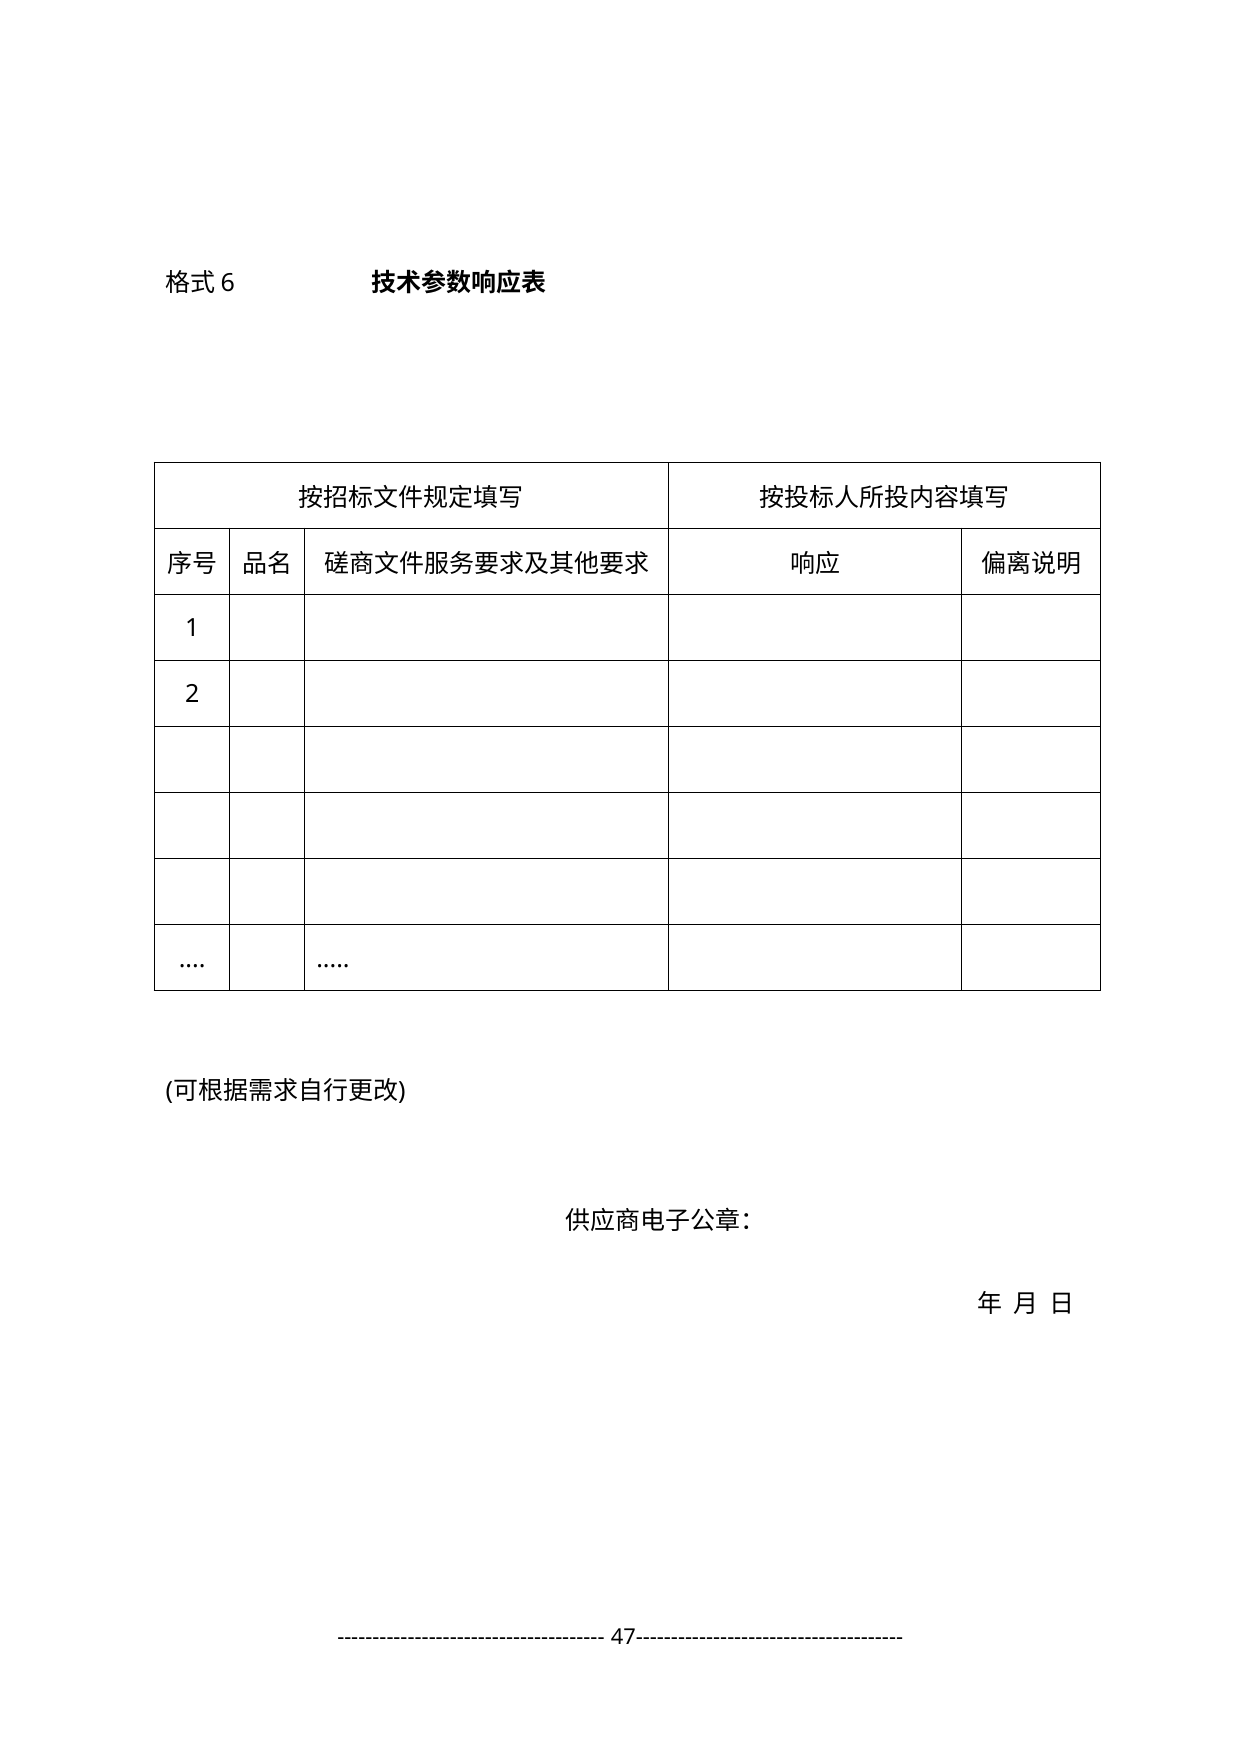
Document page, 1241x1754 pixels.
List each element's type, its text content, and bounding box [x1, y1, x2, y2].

table_cell [962, 793, 1100, 858]
table_cell [669, 727, 961, 792]
table_header 按投标人所投内容填写 [669, 463, 1100, 528]
table_cell [155, 859, 229, 924]
text 年 月 日 [165, 1269, 1075, 1334]
table_cell [230, 595, 304, 660]
table_cell 1 [155, 595, 229, 660]
table_cell 2 [155, 661, 229, 726]
table_cell 磋商文件服务要求及其他要求 [305, 529, 668, 594]
table_cell [230, 661, 304, 726]
table_cell ..... [305, 925, 668, 990]
table_cell 响应 [669, 529, 961, 594]
table_cell .... [155, 925, 229, 990]
table_cell 品名 [230, 529, 304, 594]
text 供应商电子公章： [165, 1186, 1075, 1251]
table_cell [669, 793, 961, 858]
table_cell [669, 925, 961, 990]
table_cell [155, 727, 229, 792]
table_header 按招标文件规定填写 [155, 463, 668, 528]
table_cell [962, 595, 1100, 660]
table_cell [230, 859, 304, 924]
text (可根据需求自行更改) [165, 1056, 1075, 1121]
table_cell [669, 661, 961, 726]
table_cell [230, 925, 304, 990]
table_cell [962, 661, 1100, 726]
table_cell [230, 793, 304, 858]
table_cell [669, 595, 961, 660]
table_cell [962, 925, 1100, 990]
table_cell [305, 859, 668, 924]
table_cell [669, 859, 961, 924]
table_cell [962, 727, 1100, 792]
table_cell [230, 727, 304, 792]
text 格式6 技术参数响应表 [165, 248, 1075, 313]
table_cell [305, 595, 668, 660]
table_cell [962, 859, 1100, 924]
table_cell 偏离说明 [962, 529, 1100, 594]
table_cell [305, 727, 668, 792]
table_cell [155, 793, 229, 858]
table_cell [305, 793, 668, 858]
table_cell [305, 661, 668, 726]
table_cell 序号 [155, 529, 229, 594]
